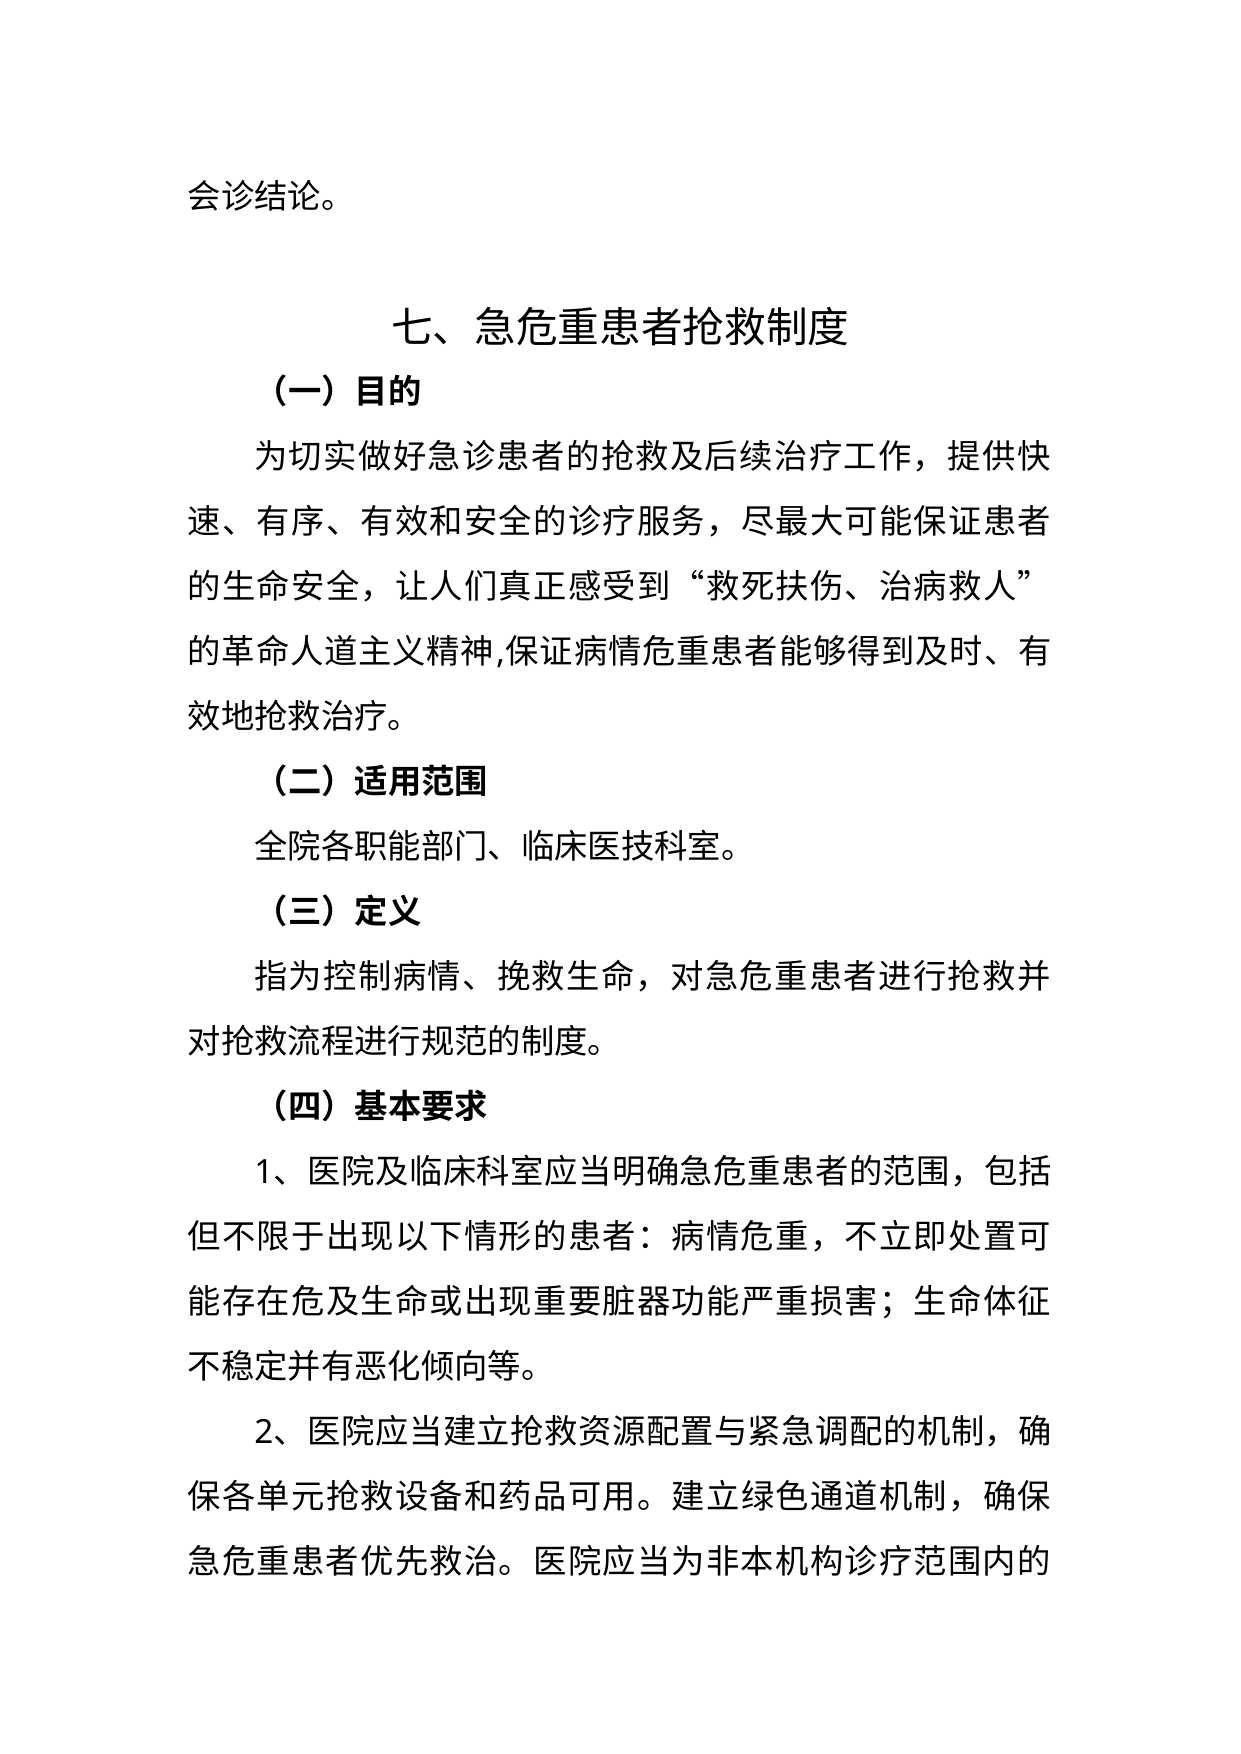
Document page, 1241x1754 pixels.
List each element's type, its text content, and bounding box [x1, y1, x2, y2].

text （三）定义 [187, 877, 1053, 942]
text 七、急危重患者抢救制度 [187, 292, 1053, 357]
text （二）适用范围 [187, 747, 1053, 812]
text （四）基本要求 [187, 1072, 1053, 1137]
text 为切实做好急诊患者的抢救及后续治疗工作，提供快速、有序、有效和安全的诊疗服务，尽最大可能保证患者的生命安全，让人们真正感受到“救死扶伤、治病救人”的革命人道主义精神,保证病情危重患者能够得到及时、有效地抢救治疗。 [187, 422, 1053, 747]
text 1、医院及临床科室应当明确急危重患者的范围，包括但不限于出现以下情形的患者：病情危重，不立即处置可能存在危及生命或出现重要脏器功能严重损害；生命体征不稳定并有恶化倾向等。 [187, 1137, 1053, 1397]
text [187, 1397, 1053, 1592]
text 指为控制病情、挽救生命，对急危重患者进行抢救并对抢救流程进行规范的制度。 [187, 942, 1053, 1072]
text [187, 162, 1053, 227]
text 全院各职能部门、临床医技科室。 [187, 812, 1053, 877]
text （一）目的 [187, 357, 1053, 422]
